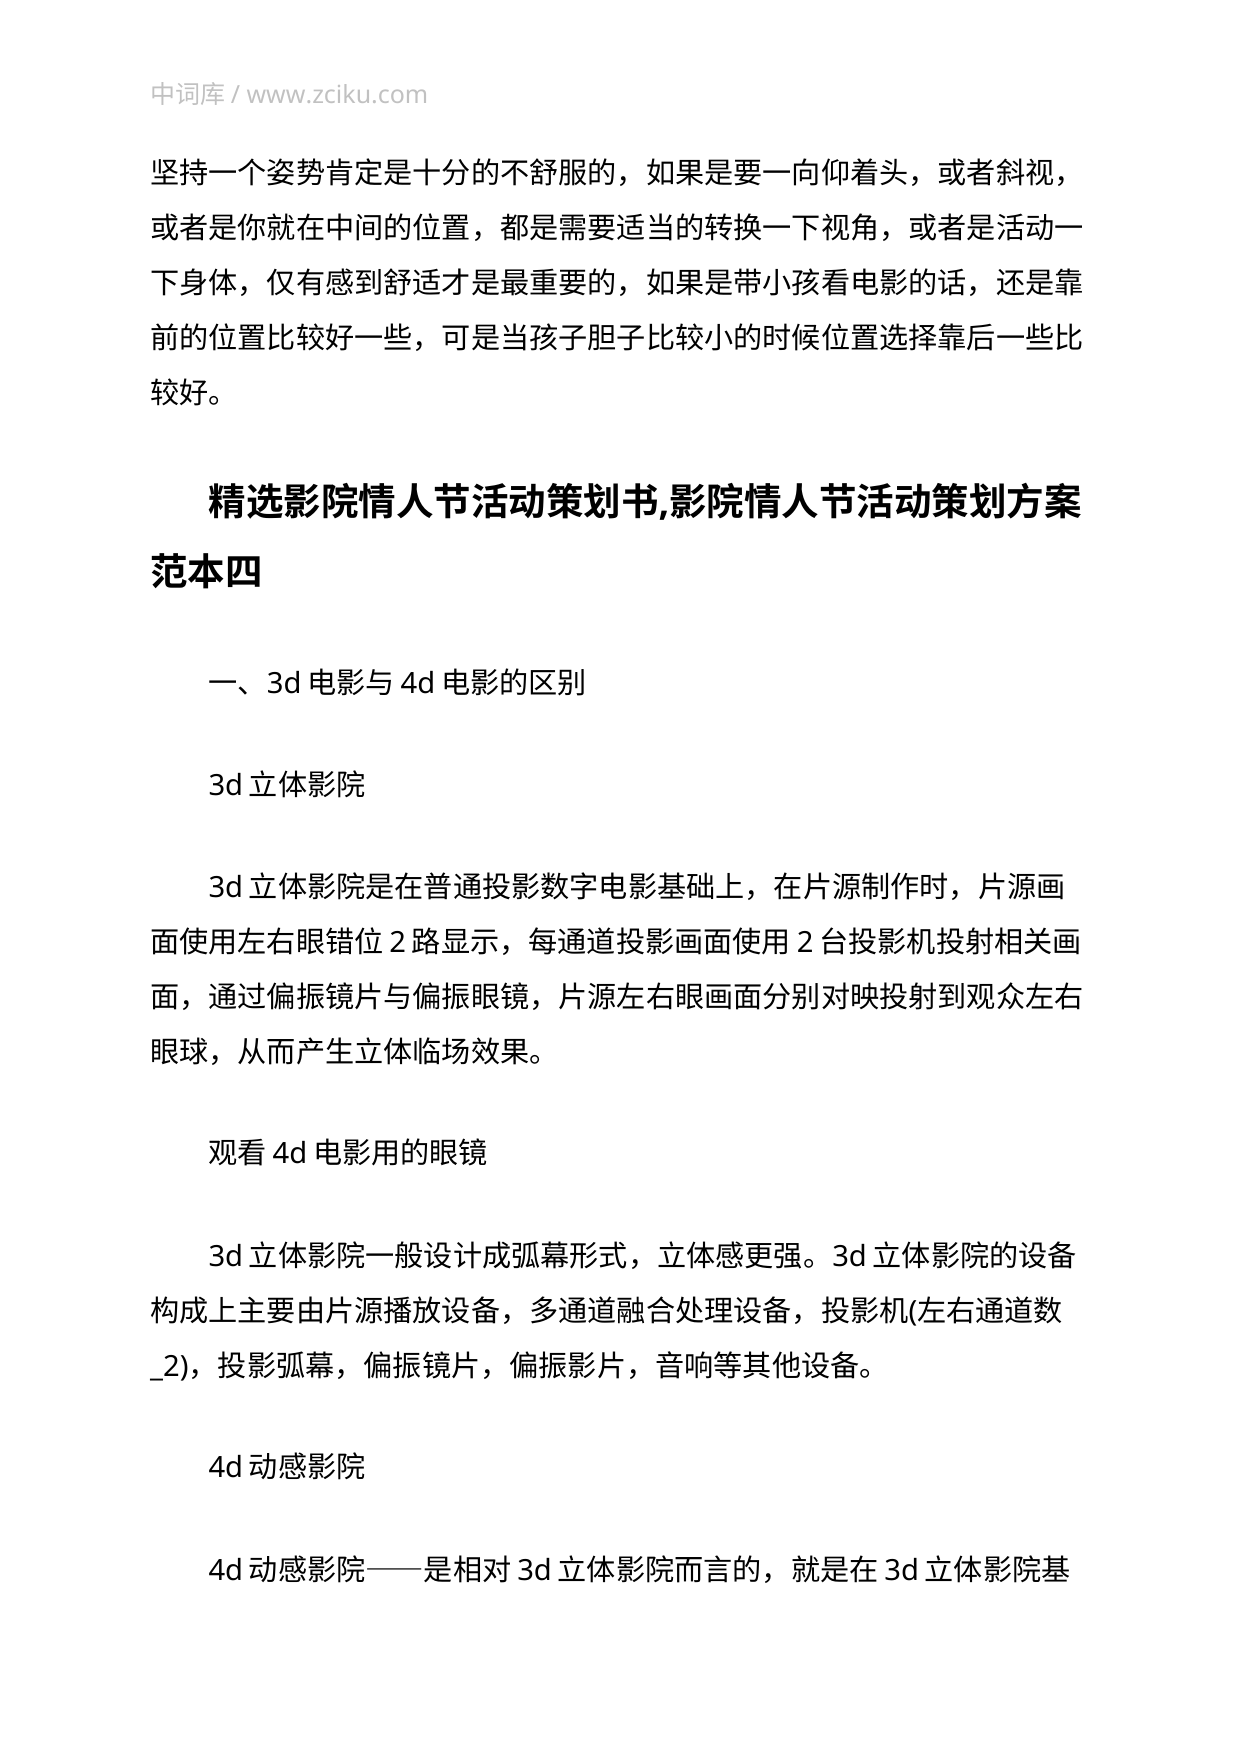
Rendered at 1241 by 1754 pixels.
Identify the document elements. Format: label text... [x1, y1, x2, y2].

text 4d动感影院 [150, 1444, 1090, 1486]
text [150, 150, 1090, 412]
text 3d立体影院是在普通投影数字电影基础上，在片源制作时，片源画面使用左右眼错位2路显示，每通道投影画面使用2台投影机投射相关画面，通过偏振镜片与偏振眼镜，片源左右眼画面分别对映投射到观众左右眼球，从而产生立体临场效果。 [150, 863, 1090, 1071]
text 精选影院情人节活动策划书,影院情人节活动策划方案范本四 [150, 471, 1090, 596]
text 一、3d电影与4d电影的区别 [150, 659, 1090, 702]
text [150, 1546, 1090, 1588]
text 观看4d电影用的眼镜 [150, 1130, 1090, 1172]
text 3d立体影院一般设计成弧幕形式，立体感更强。3d立体影院的设备构成上主要由片源播放设备，多通道融合处理设备，投影机(左右通道数_2)，投影弧幕，偏振镜片，偏振影片，音响等其他设备。 [150, 1232, 1090, 1384]
text 3d立体影院 [150, 761, 1090, 804]
